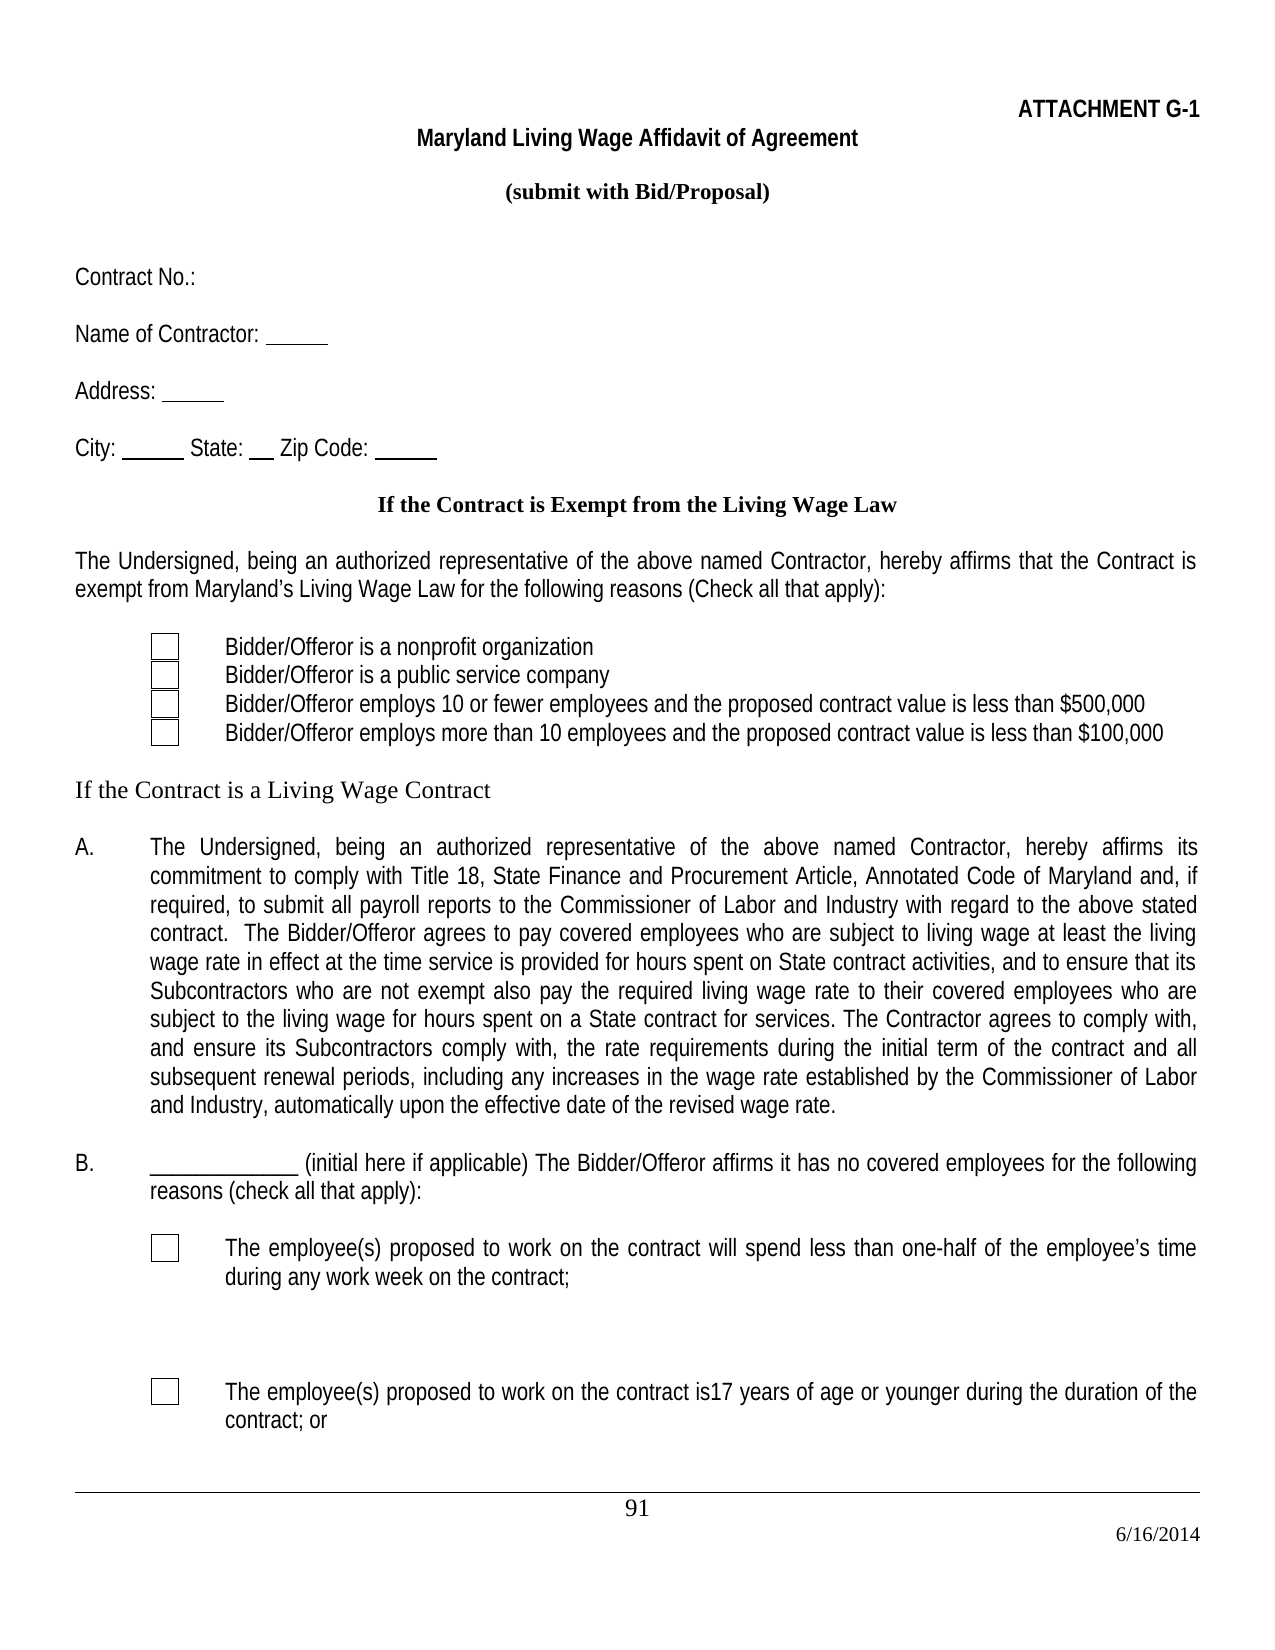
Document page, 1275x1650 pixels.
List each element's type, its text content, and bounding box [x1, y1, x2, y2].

text B. _____________ (initial here if applicable) The Bidder/Offeror affirms it has no covered employees for the following reasons (check all that apply): [75, 1147, 1200, 1205]
text City: State: Zip Code: [75, 433, 1200, 462]
text Maryland Living Wage Affidavit of Agreement [75, 123, 1200, 151]
text A. The Undersigned, being an authorized representative of the above named Contractor, hereby affirms its commitment to comply with Title 18, State Finance and Procurement Article, Annotated Code of Maryland and, if required, to submit all payroll reports to the Commissioner of Labor and Industry with regard to the above stated contract. The Bidder/Offeror agrees to pay covered employees who are subject to living wage at least the living wage rate in effect at the time service is provided for hours spent on State contract activities, and to ensure that its Subcontractors who are not exempt also pay the required living wage rate to their covered employees who are subject to the living wage for hours spent on a State contract for services. The Contractor agrees to comply with, and ensure its Subcontractors comply with, the rate requirements during the initial term of the contract and all subsequent renewal periods, including any increases in the wage rate established by the Commissioner of Labor and Industry, automatically upon the effective date of the revised wage rate. [75, 832, 1200, 1119]
text ATTACHMENT G-1 [75, 94, 1200, 123]
text Bidder/Offeror is a nonprofit organization [75, 632, 1200, 660]
text The Undersigned, being an authorized representative of the above named Contractor, hereby affirms that the Contract is exempt from Maryland’s Living Wage Law for the following reasons (Check all that apply): [75, 546, 1200, 603]
text Bidder/Offeror employs more than 10 employees and the proposed contract value is less than $100,000 [150, 718, 1200, 746]
text The employee(s) proposed to work on the contract is17 years of age or younger during the duration of the contract; or [150, 1377, 1200, 1434]
text Address: [75, 376, 1200, 405]
text If the Contract is a Living Wage Contract [75, 775, 1200, 804]
subtitle If the Contract is Exempt from the Living Wage Law [75, 491, 1200, 517]
text Name of Contractor: [75, 319, 1200, 347]
text Bidder/Offeror is a public service company [75, 660, 1200, 689]
text (submit with Bid/Proposal) [75, 178, 1200, 204]
text Bidder/Offeror employs 10 or fewer employees and the proposed contract value is less than $500,000 [150, 689, 1200, 718]
text Contract No.: [75, 262, 1200, 290]
text The employee(s) proposed to work on the contract will spend less than one-half of the employee’s time during any work week on the contract; [150, 1233, 1200, 1291]
